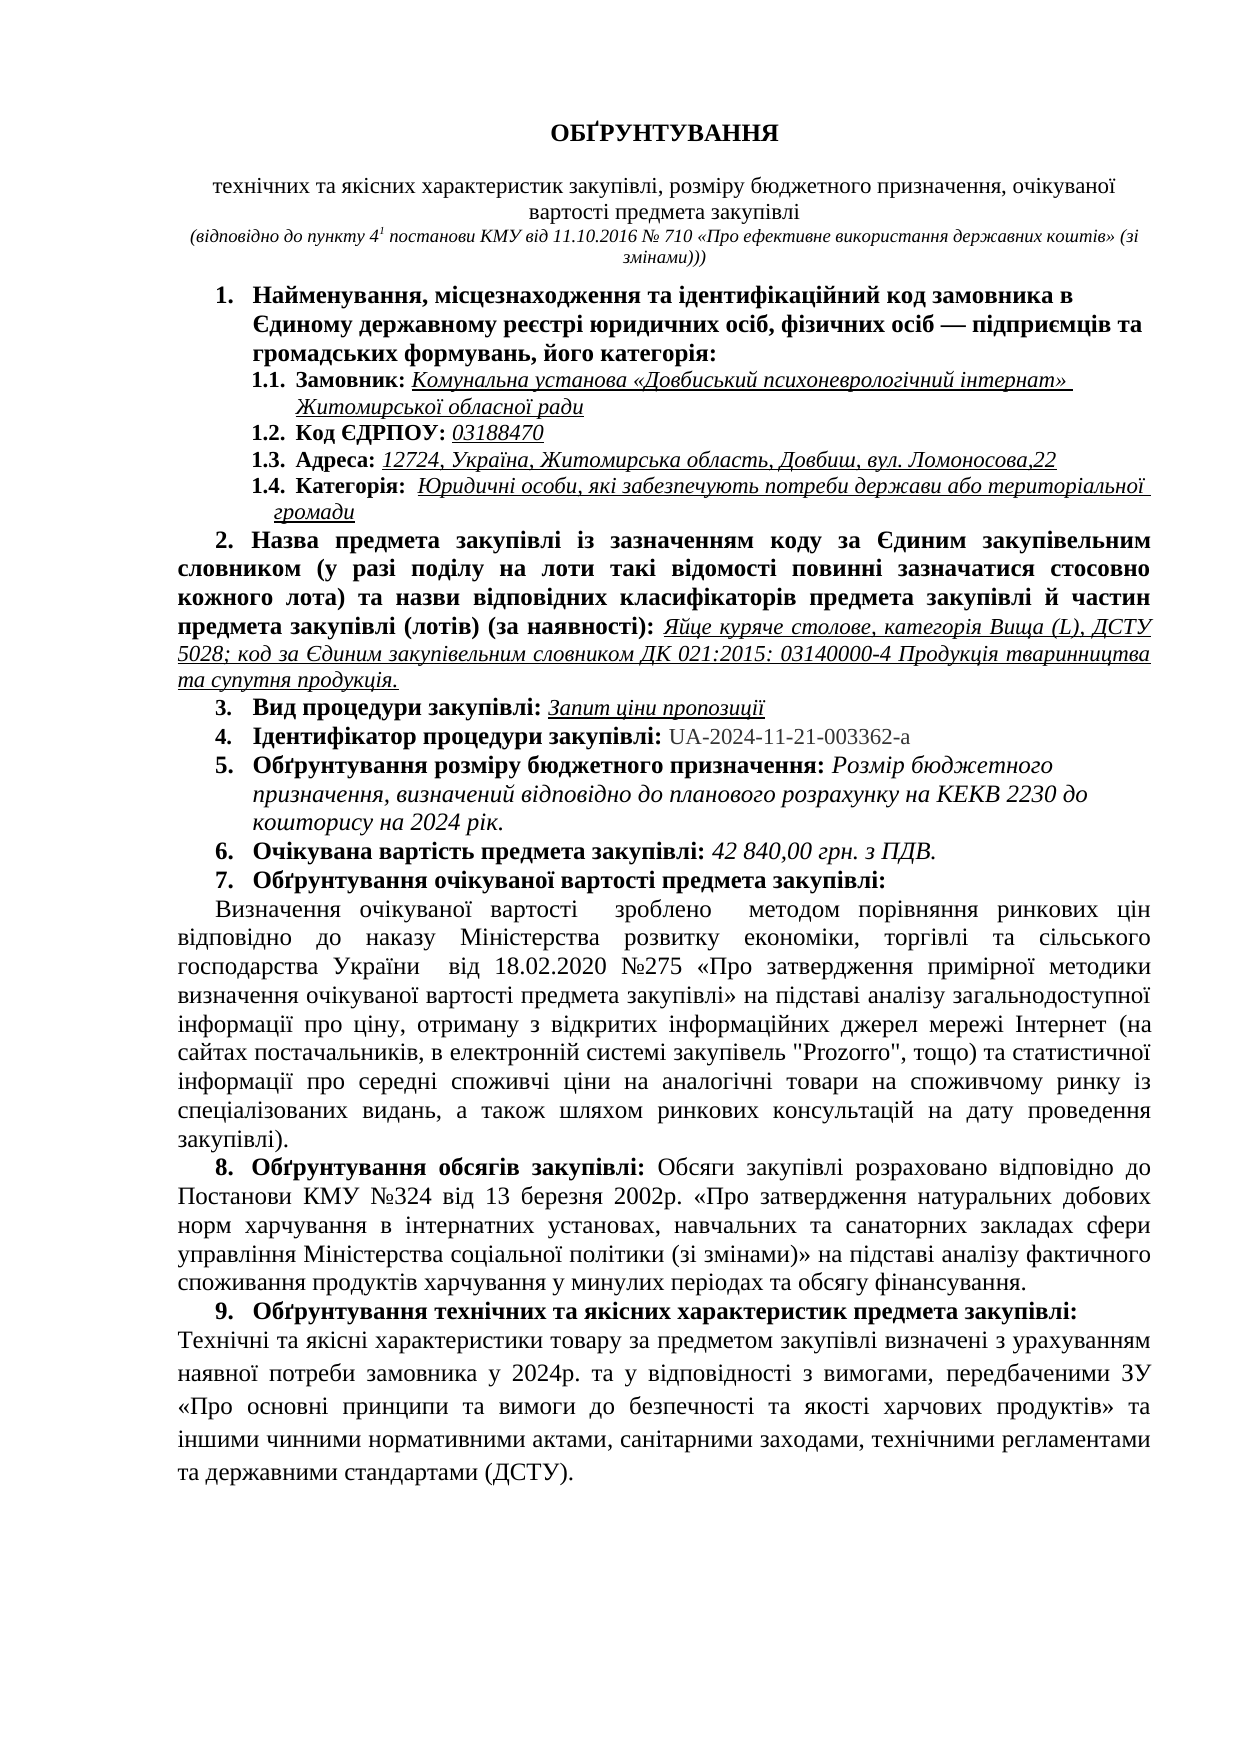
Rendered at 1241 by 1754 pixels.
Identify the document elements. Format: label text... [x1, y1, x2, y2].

list Обґрунтування обсягів закупівлі: Обсяги закупівлі розраховано відповідно до Постанови КМУ №324 від 13 березня 2002р. «Про затвердження натуральних добових норм харчування в інтернатних установах, навчальних та санаторних закладах сфери управління Міністерства соціальної політики (зі змінами)» на підставі аналізу фактичного споживання продуктів харчування у минулих періодах та обсягу фінансування. [177, 1152, 1152, 1296]
list Вид процедури закупівлі: Запит ціни пропозиції [215, 692, 1152, 721]
list Очікувана вартість предмета закупівлі: 42 840,00 грн. з ПДВ. [215, 836, 1152, 865]
text технічних та якісних характеристик закупівлі, розміру бюджетного призначення, очікуваної вартості предмета закупівлі [177, 172, 1152, 225]
text Визначення очікуваної вартості зроблено методом порівняння ринкових цін відповідно до наказу Міністерства розвитку економіки, торгівлі та сільського господарства України від 18.02.2020 №275 «Про затвердження примірної методики визначення очікуваної вартості предмета закупівлі» на підставі аналізу загальнодоступної інформації про ціну, отриману з відкритих інформаційних джерел мережі Інтернет (на сайтах постачальників, в електронній системі закупівель "Prozorro", тощо) та статистичної інформації про середні споживчі ціни на аналогічні товари на споживчому ринку із спеціалізованих видань, а також шляхом ринкових консультацій на дату проведення закупівлі). [177, 894, 1152, 1152]
list Обґрунтування очікуваної вартості предмета закупівлі: [215, 865, 1152, 894]
list Замовник: Комунальна установа «Довбиський психоневрологічний інтернат» Житомирської обласної ради [251, 367, 1152, 419]
list Код ЄДРПОУ: 03188470 [251, 419, 1152, 446]
list Ідентифікатор процедури закупівлі: UA-2024-11-21-003362-a [215, 721, 1152, 750]
list Категорія: Юридичні особи, які забезпечують потреби держави або територіальної громади [251, 472, 1152, 525]
text (відповідно до пункту 41 постанови КМУ від 11.10.2016 № 710 «Про ефективне використання державних коштів» (зі змінами))) [177, 225, 1152, 268]
text Технічні та якісні характеристики товару за предметом закупівлі визначені з урахуванням наявної потреби замовника у 2024р. та у відповідності з вимогами, передбаченими ЗУ «Про основні принципи та вимоги до безпечності та якості харчових продуктів» та іншими чинними нормативними актами, санітарними заходами, технічними регламентами та державними стандартами (ДСТУ). [177, 1325, 1152, 1486]
list Адреса: 12724, Україна, Житомирська область, Довбиш, вул. Ломоносова,22 [251, 446, 1152, 472]
list Назва предмета закупівлі із зазначенням коду за Єдиним закупівельним словником (у разі поділу на лоти такі відомості повинні зазначатися стосовно кожного лота) та назви відповідних класифікаторів предмета закупівлі й частин предмета закупівлі (лотів) (за наявності): Яйце куряче столове, категорія Вища (L), ДСТУ 5028; код за Єдиним закупівельним словником ДК 021:2015: 03140000-4 Продукція тваринництва та супутня продукція. [177, 525, 1152, 692]
text Обґрунтування [177, 118, 1152, 147]
list Найменування, місцезнаходження та ідентифікаційний код замовника в Єдиному державному реєстрі юридичних осіб, фізичних осіб — підприємців та громадських формувань, його категорія: [215, 280, 1152, 367]
list Обґрунтування технічних та якісних характеристик предмета закупівлі: [215, 1296, 1152, 1325]
list Обґрунтування розміру бюджетного призначення: Розмір бюджетного призначення, визначений відповідно до планового розрахунку на КЕКВ 2230 до кошторису на 2024 рік. [215, 750, 1152, 836]
